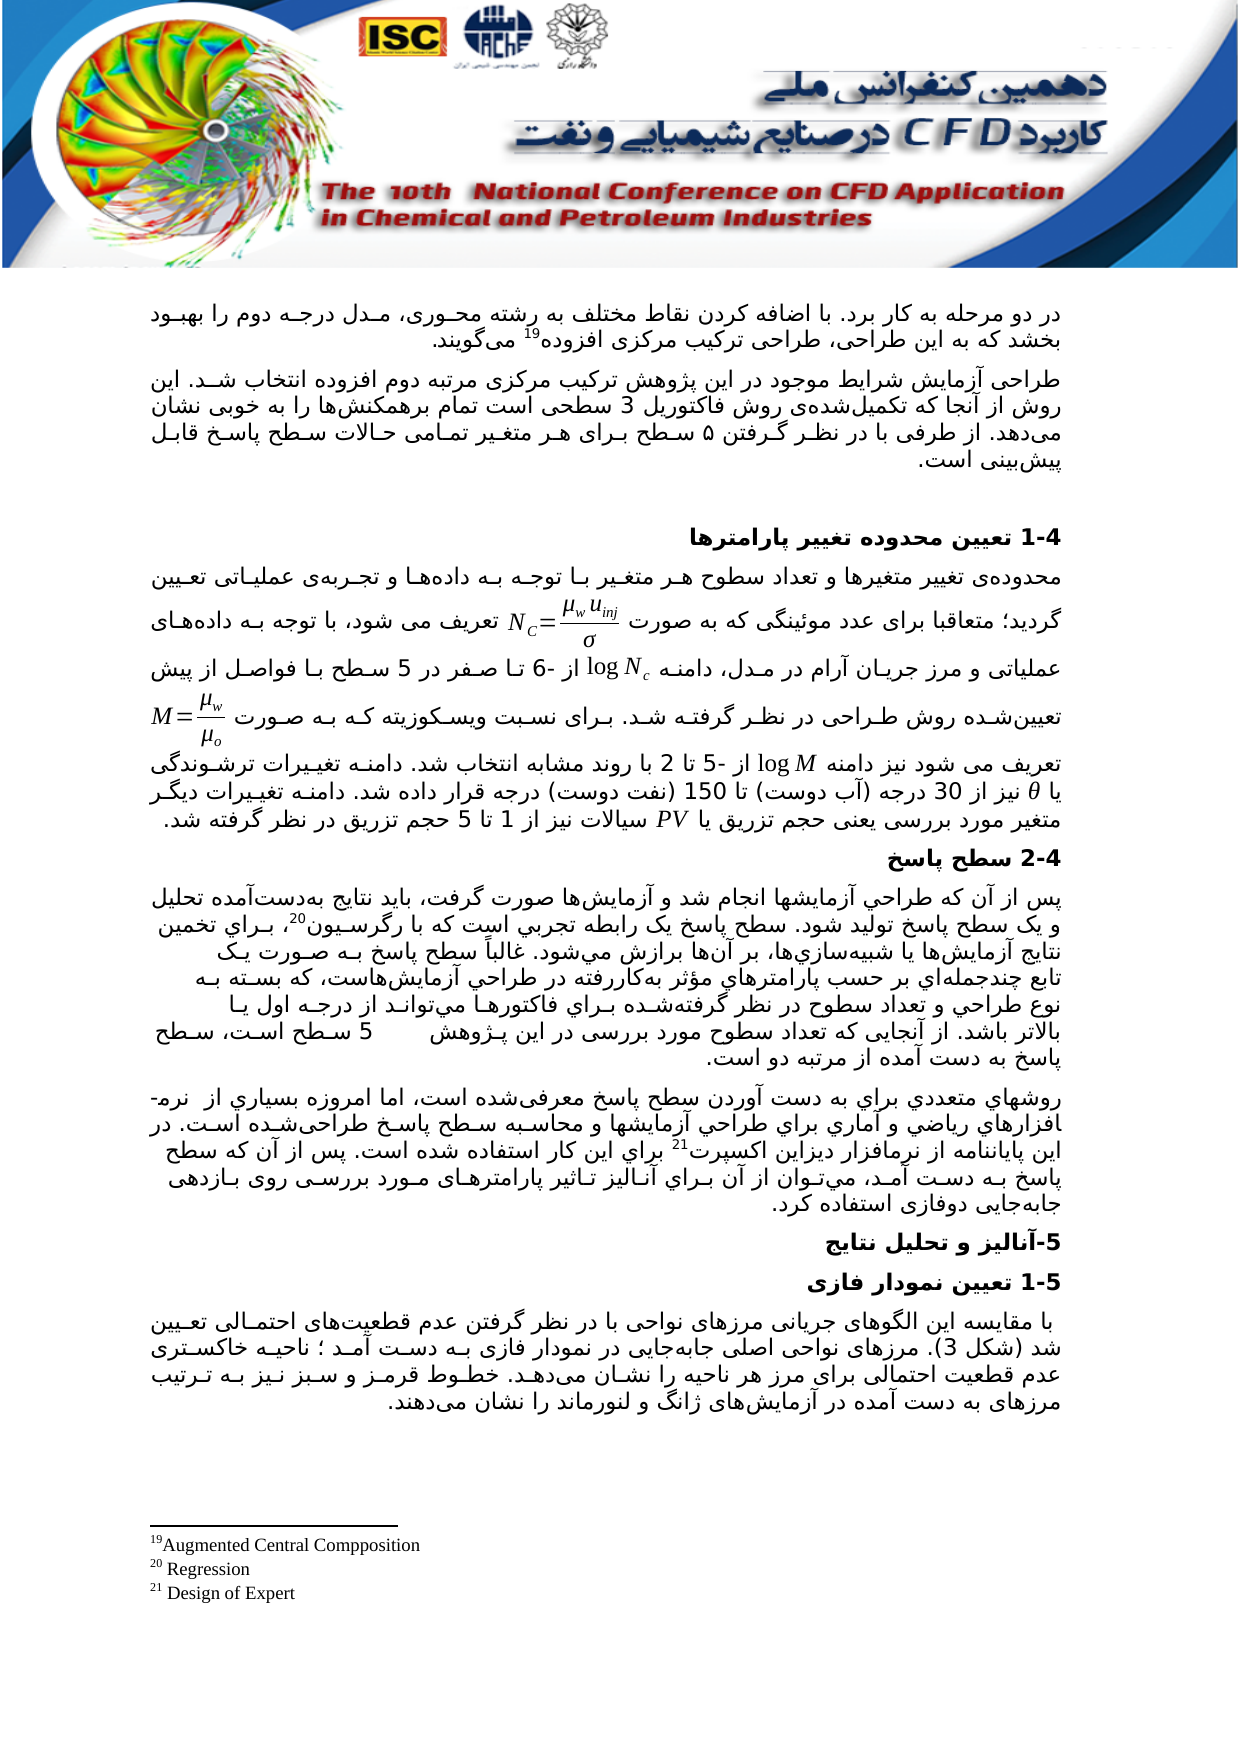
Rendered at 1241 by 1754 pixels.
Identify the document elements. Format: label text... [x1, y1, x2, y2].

text 1-5 تعیین نمودار فازی [150, 1269, 1062, 1295]
text 2-4 سطح پاسخ [150, 845, 1062, 872]
text پس ‌از آن که طراحي آزمايشها انجام شد و آزمایش‌ها صورت گرفت، بايد نتايج به‌دست‌آمده تحليل و يک سطح پاسخ توليد شود. سطح پاسخ يک رابطه تجربي است که با رگرسيون، براي تخمين نتايج آزمايش‌ها يا شبيه‌سازي‌ها، بر آن‌ها برازش مي‌شود. غالباً سطح پاسخ به صورت يک تابع چندجمله‌اي بر حسب پارامترهاي مؤثر به‌کاررفته در طراحي آزمايش‌هاست، که بسته به نوع طراحي و تعداد سطوح در نظر گرفته‌شده براي فاکتورها مي‌تواند از درجه اول يا بالاتر باشد. از آنجایی که تعداد سطوح مورد بررسی در این پژوهش 5 سطح است، سطح پاسخ به دست آمده از مرتبه دو است. [150, 884, 1062, 1071]
text 1-4 تعیین محدوده تغییر پارامترها [150, 524, 1062, 551]
text طراحی آزمایش شرایط موجود در این پژوهش ترکیب مرکزی مرتبه دوم افزوده انتخاب شد. این روش از آنجا که تکمیل‌شده‌ی روش فاکتوریل 3 سطحی است تمام برهمکنش‌ها را به خوبی نشان می‌دهد. از طرفی با در نظر گرفتن ۵ سطح برای هر متغیر تمامی حالات سطح پاسخ قابل پیش‌بینی است. [150, 366, 1062, 472]
text روشهاي متعددي براي به دست آوردن سطح پاسخ معرفی‌شده است، اما امروزه بسياري از نرمافزارهاي رياضي و آماري براي طراحي آزمايشها و محاسبه سطح پاسخ طراحی‌شده است. در اين پاياننامه از نرمافزار دیزاین اکسپرت براي اين کار استفاده ‌شده است. پس از آن که سطح پاسخ به دست آمد، مي‌توان از آن براي آناليز تاثیر پارامترهای مورد بررسی روی بازدهی جابه‌جایی دوفازی استفاده کرد. [150, 1084, 1062, 1217]
text محدوده‌ی تغییر متغیر‌ها و تعداد سطوح هر متغیر با توجه به داده‌ها و تجربه‌ی عملیاتی تعیین گردید؛ متعاقبا برای عدد موئینگی که به صورت تعریف می شود، با توجه به داده‌های عملیاتی و مرز جریان آرام در مدل، دامنه از -6 تا صفر در 5 سطح با فواصل از پیش تعیین‌شده روش طراحی در نظر گرفته شد. برای نسبت ویسکوزیته که به صورت تعریف می شود نیز دامنه از -5 تا 2 با روند مشابه انتخاب شد. دامنه تغییرات ترشوندگی یا نیز از 30 درجه (آب دوست) تا 150 (نفت دوست) درجه قرار داده شد. دامنه تغییرات دیگر متغیر مورد بررسی یعنی حجم تزریق یا سیالات نیز از 1 تا 5 حجم تزریق در نظر گرفته شد. [150, 563, 1062, 833]
picture [2, 0, 1238, 269]
text 5-آنالیز و تحلیل نتایج [150, 1229, 1062, 1256]
text با مقایسه این الگوهای جریانی مرزهای نواحی با در نظر گرفتن عدم قطعیت‌های احتمالی تعیین شد (شکل 3). مرزهای نواحی اصلی جابه‌جایی در نمودار فازی به دست آمد ؛ ناحیه خاکستری عدم قطعیت احتمالی برای مرز هر ناحیه را نشان می‌دهد. خطوط قرمز و سبز نیز به ترتیب مرزهای به دست آمده در آزمایش‌های ژانگ و لنورماند را نشان می‌دهند. [150, 1308, 1062, 1414]
